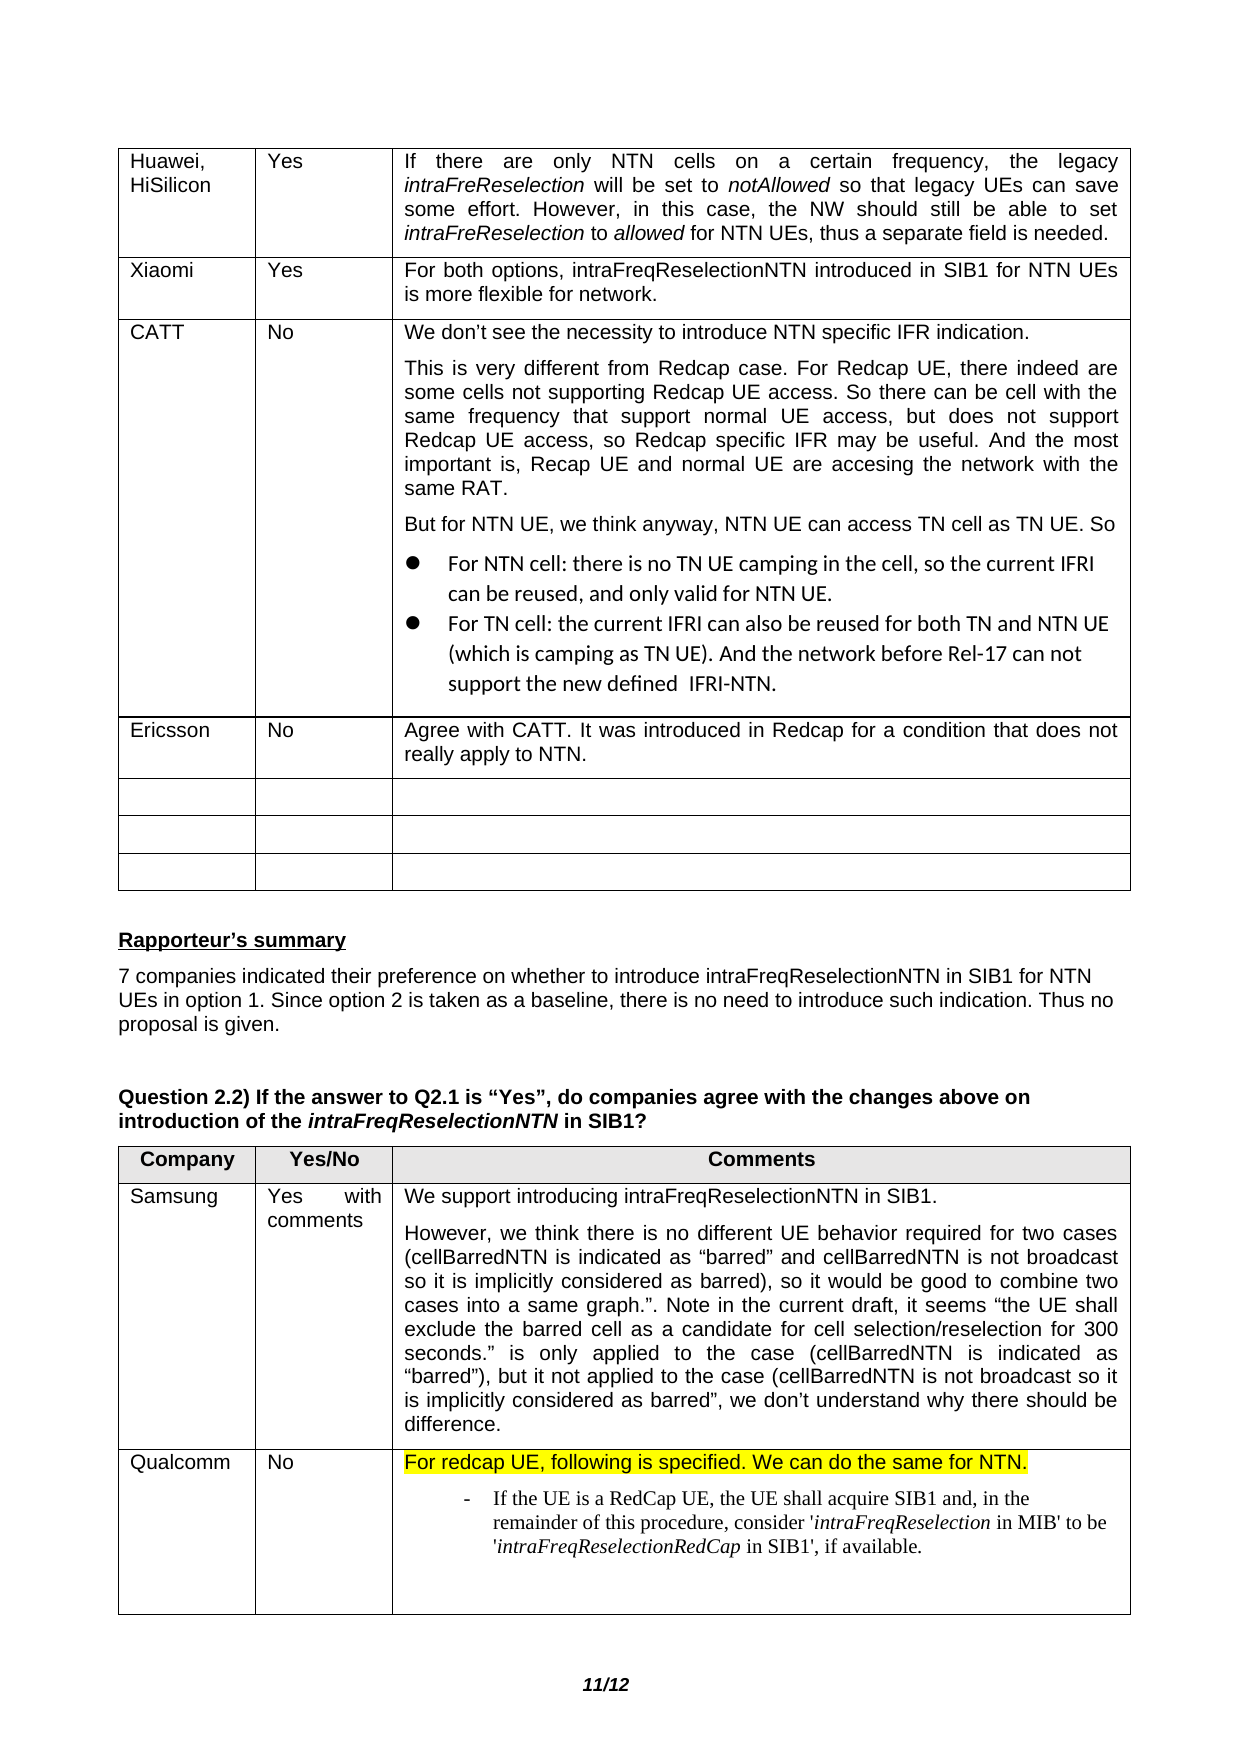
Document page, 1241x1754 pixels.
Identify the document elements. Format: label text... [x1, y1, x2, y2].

table_cell For redcap UE, following is specified. We can do the same for NTN. - If the UE is a RedCap UE, the UE shall acquire SIB1 and, in the remainder of this procedure, consider 'intraFreqReselection in MIB' to be 'intraFreqReselectionRedCap in SIB1', if available. [393, 1450, 1130, 1613]
table_cell For both options, intraFreqReselectionNTN introduced in SIB1 for NTN UEs is more flexible for network. [393, 258, 1130, 318]
table_cell CATT [119, 320, 255, 716]
table_cell Ericsson [119, 718, 255, 778]
table_header Comments [393, 1147, 1130, 1183]
table_cell Agree with CATT. It was introduced in Redcap for a condition that does not really apply to NTN. [393, 718, 1130, 778]
table_cell [256, 854, 392, 890]
table_header Company [119, 1147, 255, 1183]
table_cell Xiaomi [119, 258, 255, 318]
text Question 2.2) If the answer to Q2.1 is “Yes”, do companies agree with the changes above on introduction of the intraFreqReselectionNTN in SIB1? [118, 1085, 1122, 1133]
table_cell Qualcomm [119, 1450, 255, 1613]
table_cell [393, 779, 1130, 815]
text 7 companies indicated their preference on whether to introduce intraFreqReselectionNTN in SIB1 for NTN UEs in option 1. Since option 2 is taken as a baseline, there is no need to introduce such indication. Thus no proposal is given. [118, 964, 1122, 1036]
table_cell [393, 816, 1130, 853]
table_cell We don’t see the necessity to introduce NTN specific IFR indication. This is very different from Redcap case. For Redcap UE, there indeed are some cells not supporting Redcap UE access. So there can be cell with the same frequency that support normal UE access, but does not support Redcap UE access, so Redcap specific IFR may be useful. And the most important is, Recap UE and normal UE are accesing the network with the same RAT. But for NTN UE, we think anyway, NTN UE can access TN cell as TN UE. So For NTN cell: there is no TN UE camping in the cell, so the current IFRI can be reused, and only valid for NTN UE. For TN cell: the current IFRI can also be reused for both TN and NTN UE (which is camping as TN UE). And the network before Rel-17 can not support the new defined IFRI-NTN. [393, 320, 1130, 716]
table_cell Samsung [119, 1184, 255, 1449]
table_cell [393, 854, 1130, 890]
table_cell Huawei, HiSilicon [119, 149, 255, 257]
table_cell [256, 779, 392, 815]
table_cell [119, 854, 255, 890]
table_cell [256, 816, 392, 853]
table_cell Yes [256, 258, 392, 318]
table_cell [119, 779, 255, 815]
table_cell No [256, 1450, 392, 1613]
table_cell Yes with comments [256, 1184, 392, 1449]
text Rapporteur’s summary [118, 928, 1122, 952]
table_cell No [256, 320, 392, 716]
table_cell No [256, 718, 392, 778]
table_cell If there are only NTN cells on a certain frequency, the legacy intraFreReselection will be set to notAllowed so that legacy UEs can save some effort. However, in this case, the NW should still be able to set intraFreReselection to allowed for NTN UEs, thus a separate field is needed. [393, 149, 1130, 257]
table_cell We support introducing intraFreqReselectionNTN in SIB1. However, we think there is no different UE behavior required for two cases (cellBarredNTN is indicated as “barred” and cellBarredNTN is not broadcast so it is implicitly considered as barred), so it would be good to combine two cases into a same graph.”. Note in the current draft, it seems “the UE shall exclude the barred cell as a candidate for cell selection/reselection for 300 seconds.” is only applied to the case (cellBarredNTN is indicated as “barred”), but it not applied to the case (cellBarredNTN is not broadcast so it is implicitly considered as barred”, we don’t understand why there should be difference. [393, 1184, 1130, 1449]
table_cell Yes [256, 149, 392, 257]
table_header Yes/No [256, 1147, 392, 1183]
table_cell [119, 816, 255, 853]
